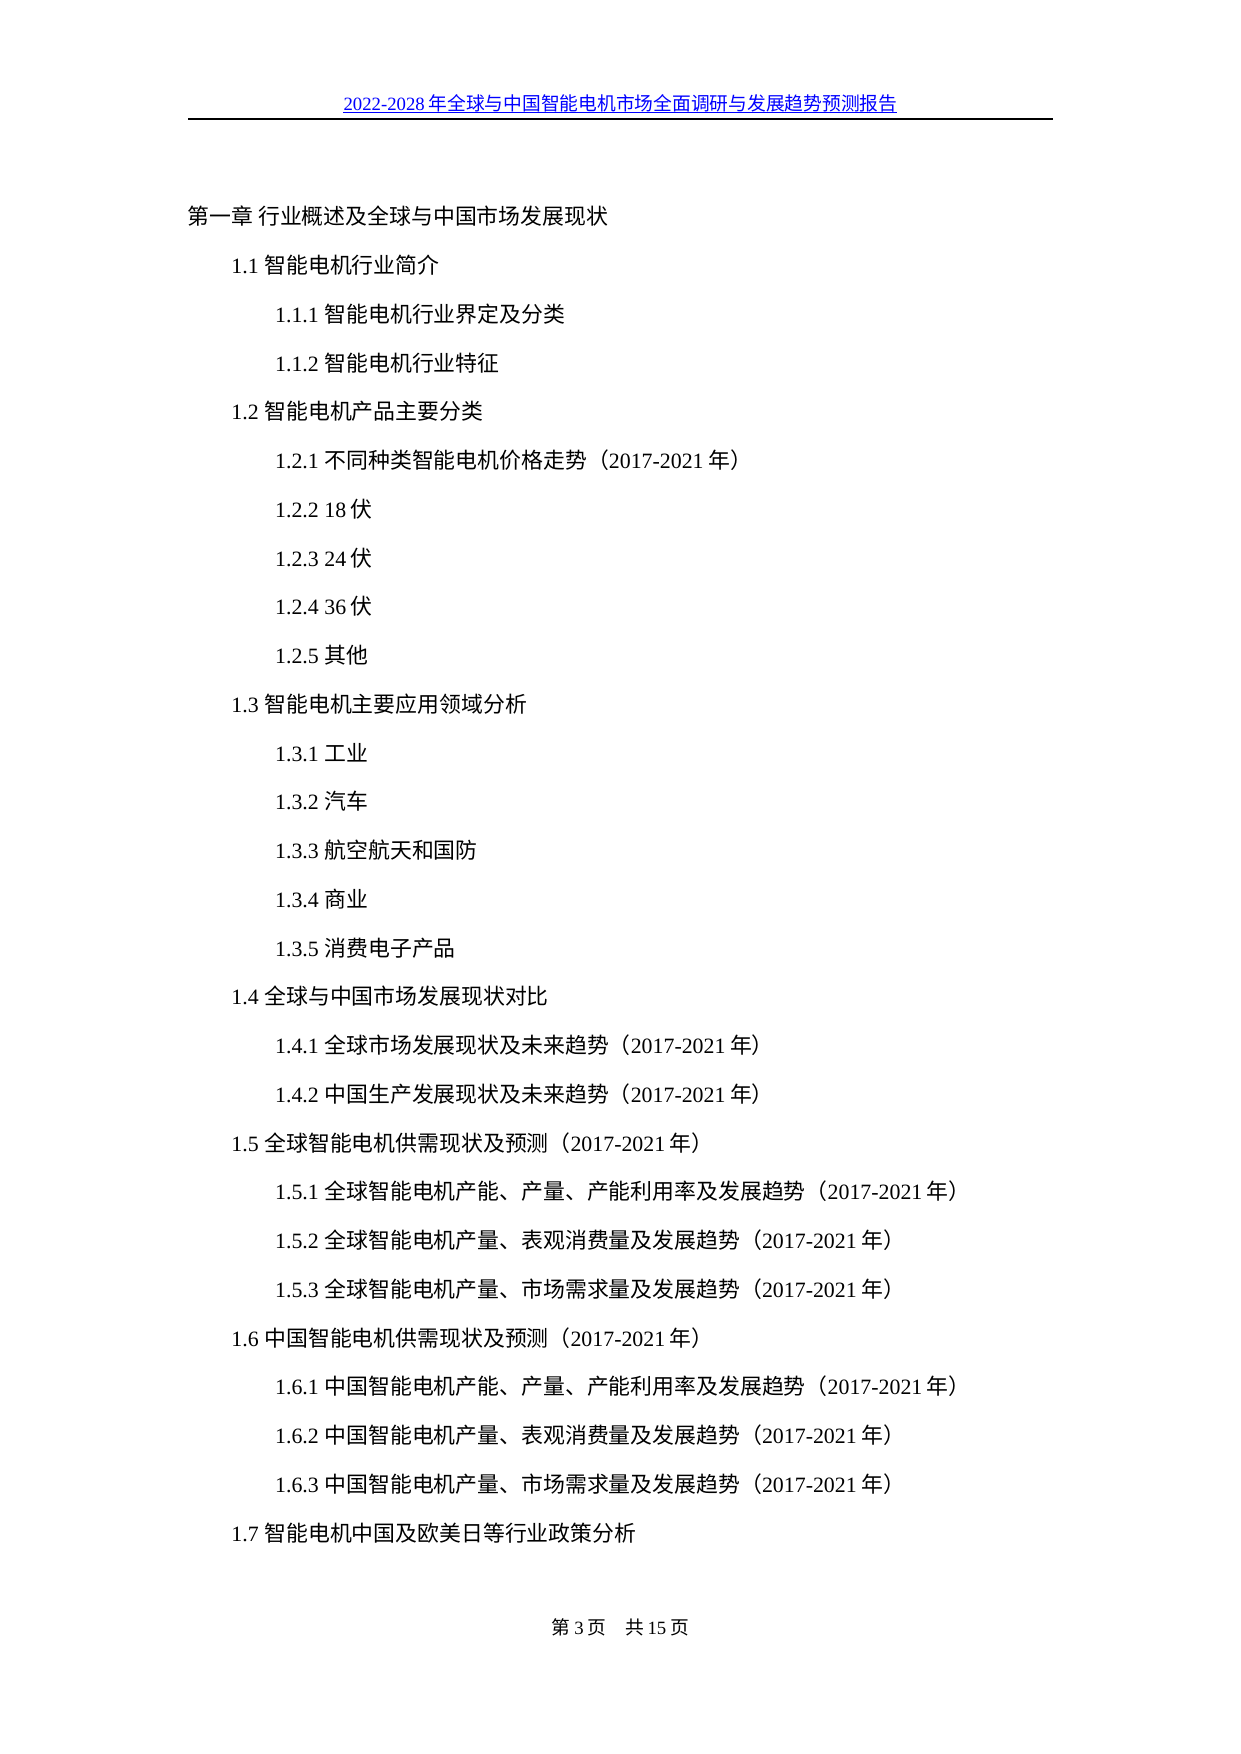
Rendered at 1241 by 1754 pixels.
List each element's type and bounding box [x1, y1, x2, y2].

text [187, 150, 1053, 1548]
